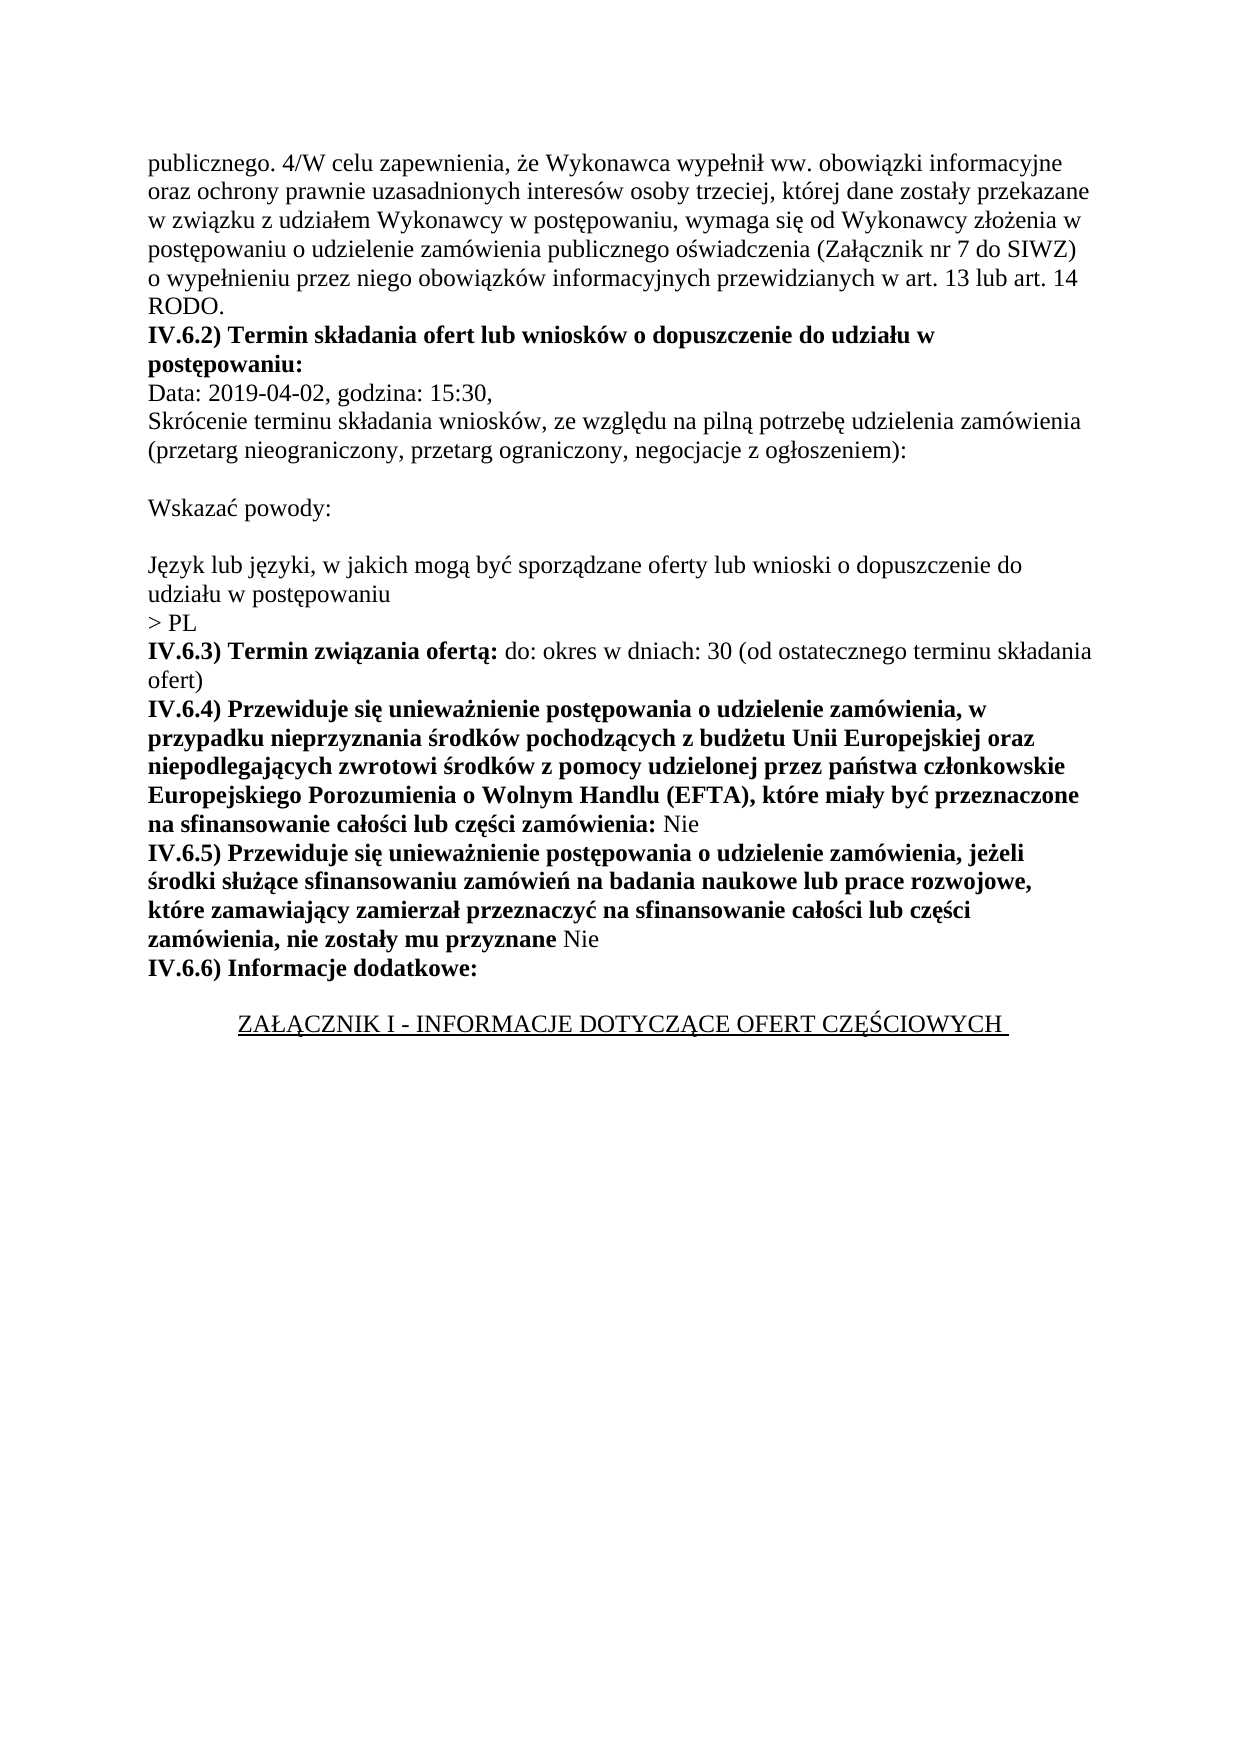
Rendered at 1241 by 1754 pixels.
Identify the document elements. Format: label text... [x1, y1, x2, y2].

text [148, 148, 1093, 1009]
text ZAŁĄCZNIK I - INFORMACJE DOTYCZĄCE OFERT CZĘŚCIOWYCH [148, 1009, 1093, 1038]
